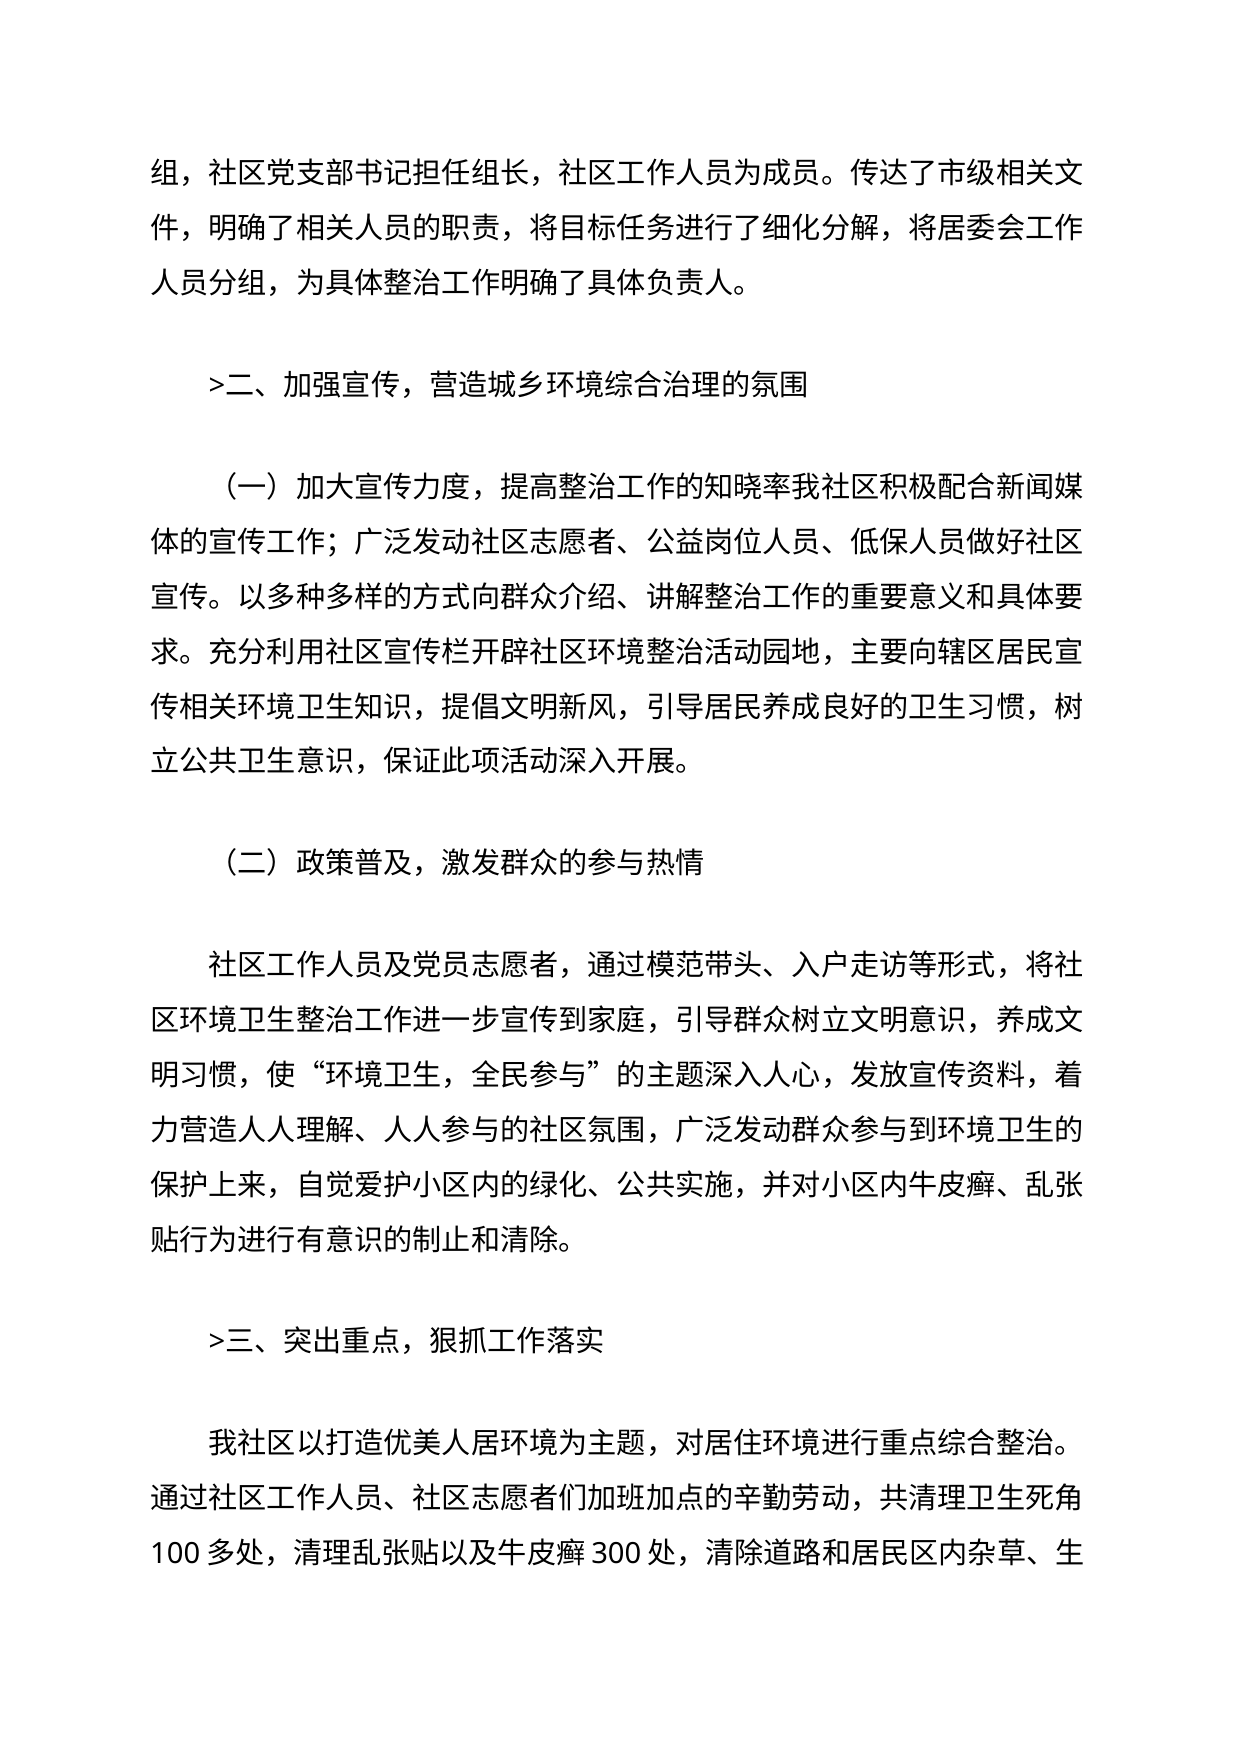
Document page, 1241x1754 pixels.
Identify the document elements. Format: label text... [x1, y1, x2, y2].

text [150, 1420, 1090, 1572]
text （一）加大宣传力度，提高整治工作的知晓率我社区积极配合新闻媒体的宣传工作；广泛发动社区志愿者、公益岗位人员、低保人员做好社区宣传。以多种多样的方式向群众介绍、讲解整治工作的重要意义和具体要求。充分利用社区宣传栏开辟社区环境整治活动园地，主要向辖区居民宣传相关环境卫生知识，提倡文明新风，引导居民养成良好的卫生习惯，树立公共卫生意识，保证此项活动深入开展。 [150, 463, 1090, 780]
text （二）政策普及，激发群众的参与热情 [150, 840, 1090, 882]
text 社区工作人员及党员志愿者，通过模范带头、入户走访等形式，将社区环境卫生整治工作进一步宣传到家庭，引导群众树立文明意识，养成文明习惯，使“环境卫生，全民参与”的主题深入人心，发放宣传资料，着力营造人人理解、人人参与的社区氛围，广泛发动群众参与到环境卫生的保护上来，自觉爱护小区内的绿化、公共实施，并对小区内牛皮癣、乱张贴行为进行有意识的制止和清除。 [150, 942, 1090, 1258]
text >三、突出重点，狠抓工作落实 [150, 1318, 1090, 1360]
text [150, 150, 1090, 302]
text >二、加强宣传，营造城乡环境综合治理的氛围 [150, 362, 1090, 404]
